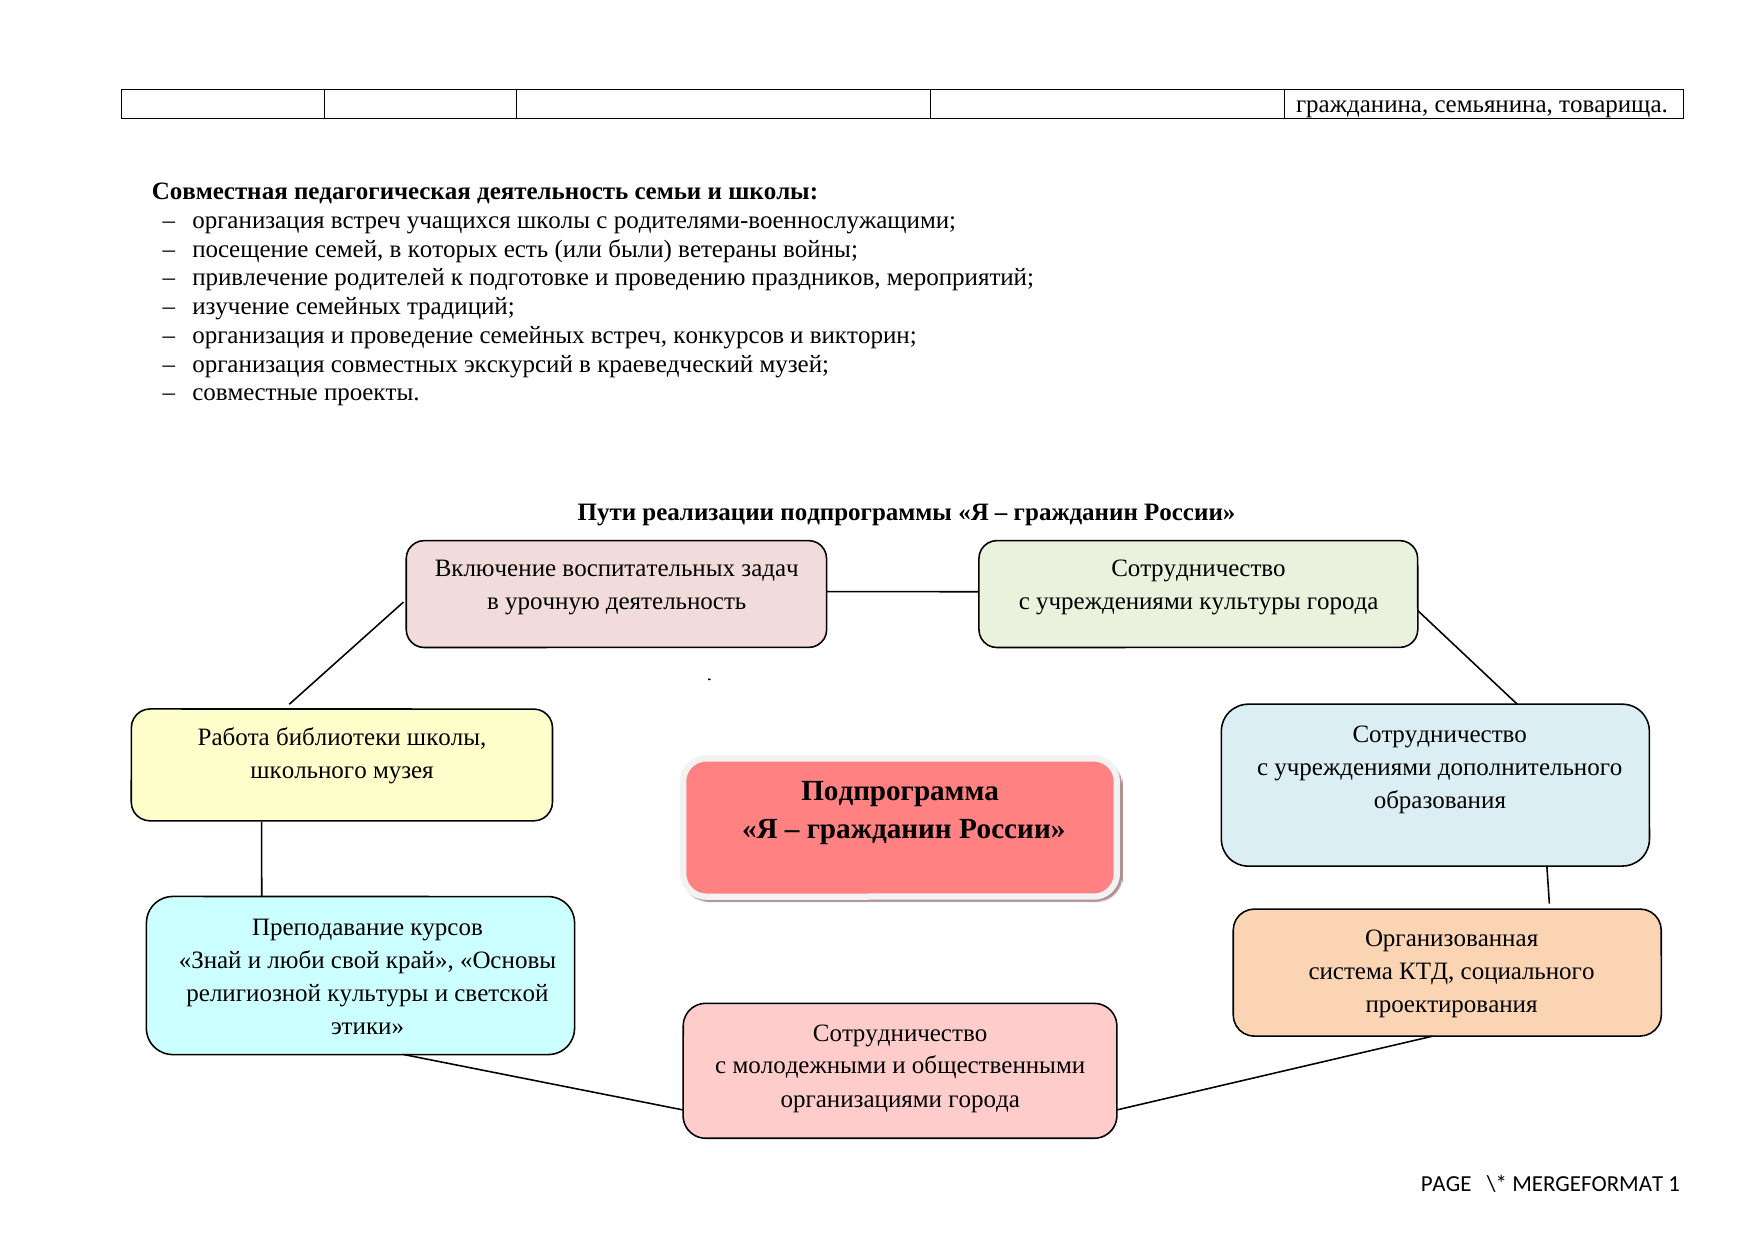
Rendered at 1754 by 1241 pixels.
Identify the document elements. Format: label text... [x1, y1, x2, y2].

list организация совместных экскурсий в краеведческий музей; [136, 349, 1680, 377]
text Совместная педагогическая деятельность семьи и школы: [133, 176, 1680, 205]
list совместные проекты. [136, 377, 1680, 406]
list изучение семейных традиций; [136, 291, 1680, 320]
list организация встреч учащихся школы с родителями-военнослужащими; [136, 205, 1680, 234]
list организация и проведение семейных встреч, конкурсов и викторин; [136, 320, 1680, 349]
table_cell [325, 90, 516, 118]
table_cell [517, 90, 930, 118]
list посещение семей, в которых есть (или были) ветераны войны; [136, 234, 1680, 262]
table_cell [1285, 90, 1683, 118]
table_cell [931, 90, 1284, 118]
list привлечение родителей к подготовке и проведению праздников, мероприятий; [136, 262, 1680, 291]
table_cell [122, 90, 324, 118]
text Пути реализации подпрограммы «Я – гражданин России» [133, 497, 1680, 526]
